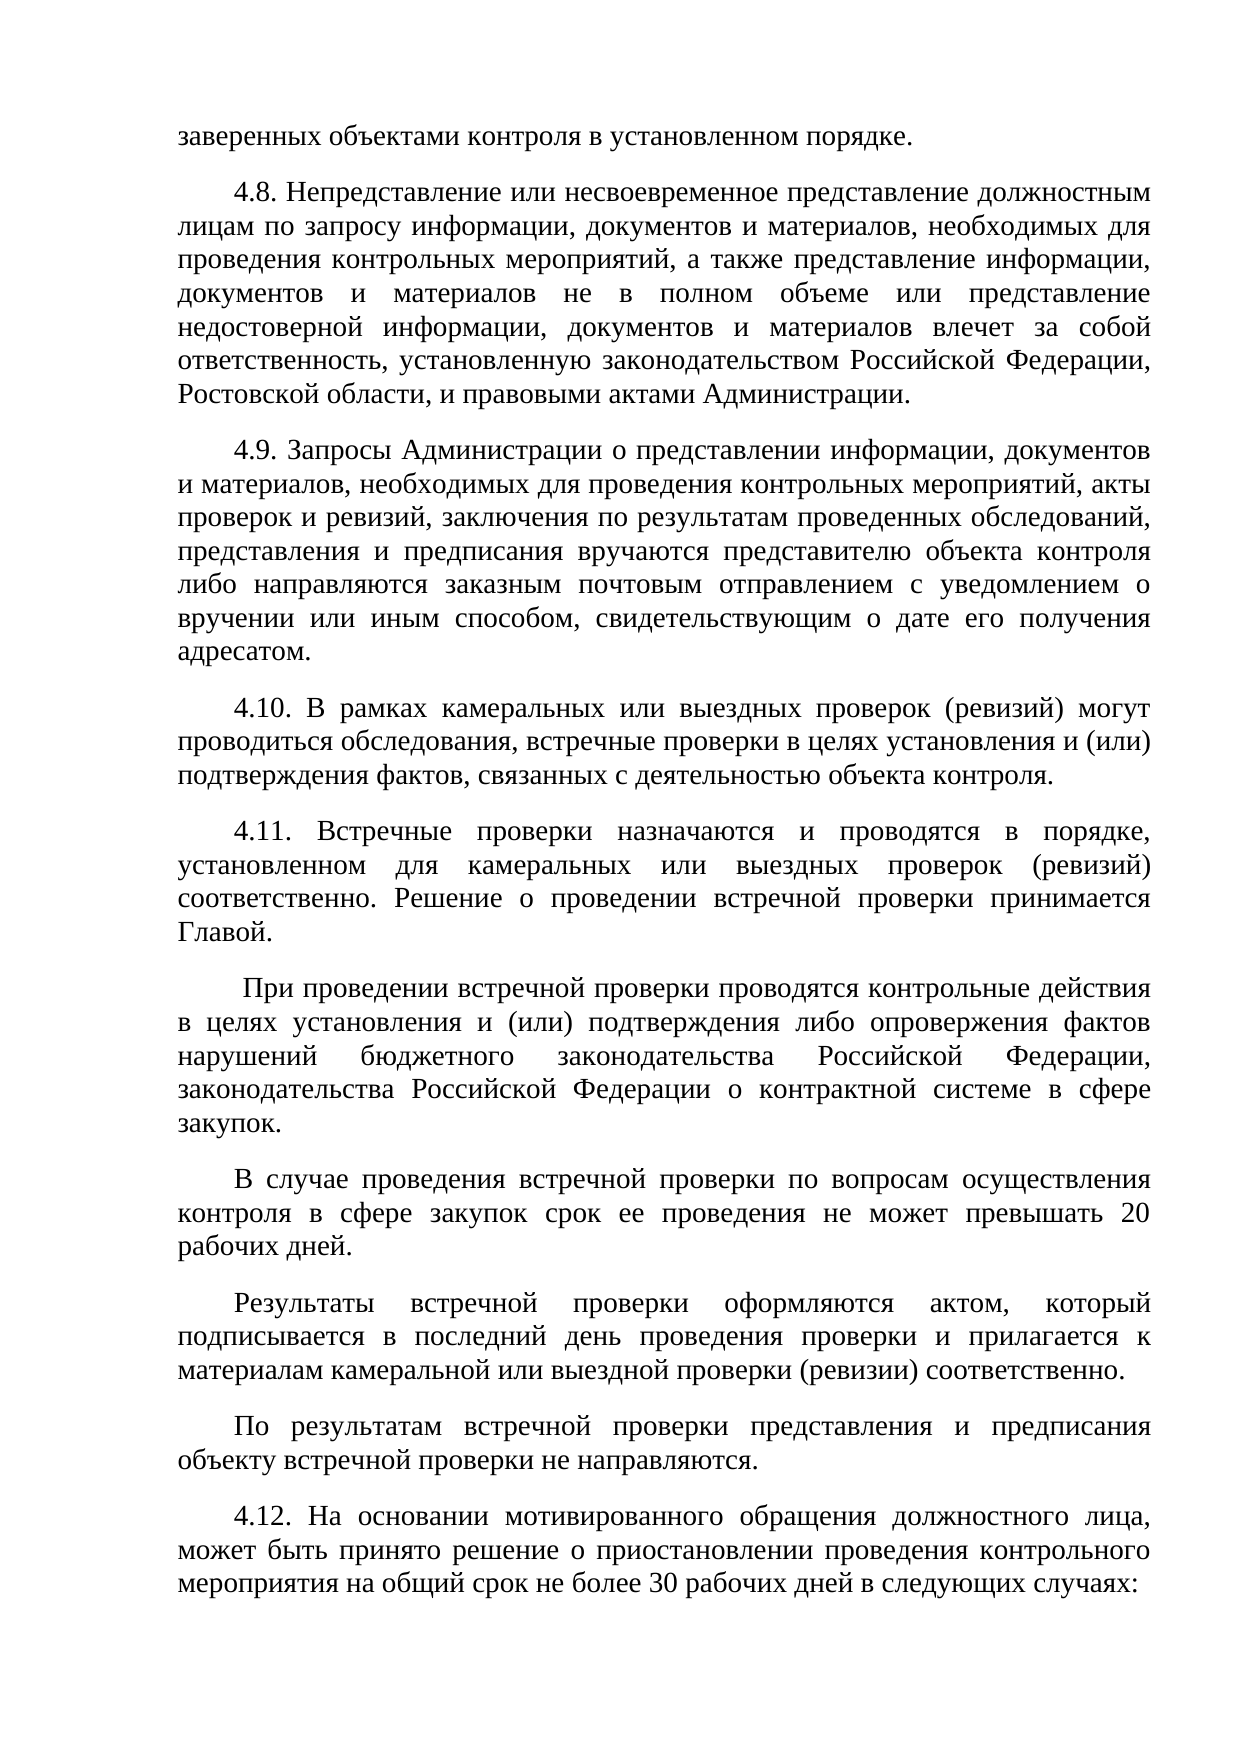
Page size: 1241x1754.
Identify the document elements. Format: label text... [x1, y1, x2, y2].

text При проведении встречной проверки проводятся контрольные действия в целях установления и (или) подтверждения либо опровержения фактов нарушений бюджетного законодательства Российской Федерации, законодательства Российской Федерации о контрактной системе в сфере закупок. [177, 971, 1152, 1138]
text 4.10. В рамках камеральных или выездных проверок (ревизий) могут проводиться обследования, встречные проверки в целях установления и (или) подтверждения фактов, связанных с деятельностью объекта контроля. [177, 690, 1152, 791]
text Результаты встречной проверки оформляются актом, который подписывается в последний день проведения проверки и прилагается к материалам камеральной или выездной проверки (ревизии) соответственно. [177, 1285, 1152, 1385]
text 4.11. Встречные проверки назначаются и проводятся в порядке, установленном для камеральных или выездных проверок (ревизий) соответственно. Решение о проведении встречной проверки принимается Главой. [177, 813, 1152, 948]
text В случае проведения встречной проверки по вопросам осуществления контроля в сфере закупок срок ее проведения не может превышать 20 рабочих дней. [177, 1161, 1152, 1262]
text 4.8. Непредставление или несвоевременное представление должностным лицам по запросу информации, документов и материалов, необходимых для проведения контрольных мероприятий, а также представление информации, документов и материалов не в полном объеме или представление недостоверной информации, документов и материалов влечет за собой ответственность, установленную законодательством Российской Федерации, Ростовской области, и правовыми актами Администрации. [177, 174, 1152, 409]
text 4.12. На основании мотивированного обращения должностного лица, может быть принято решение о приостановлении проведения контрольного мероприятия на общий срок не более 30 рабочих дней в следующих случаях: [177, 1498, 1152, 1599]
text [177, 118, 1152, 152]
text 4.9. Запросы Администрации о представлении информации, документов и материалов, необходимых для проведения контрольных мероприятий, акты проверок и ревизий, заключения по результатам проведенных обследований, представления и предписания вручаются представителю объекта контроля либо направляются заказным почтовым отправлением с уведомлением о вручении или иным способом, свидетельствующим о дате его получения адресатом. [177, 432, 1152, 667]
text По результатам встречной проверки представления и предписания объекту встречной проверки не направляются. [177, 1408, 1152, 1475]
